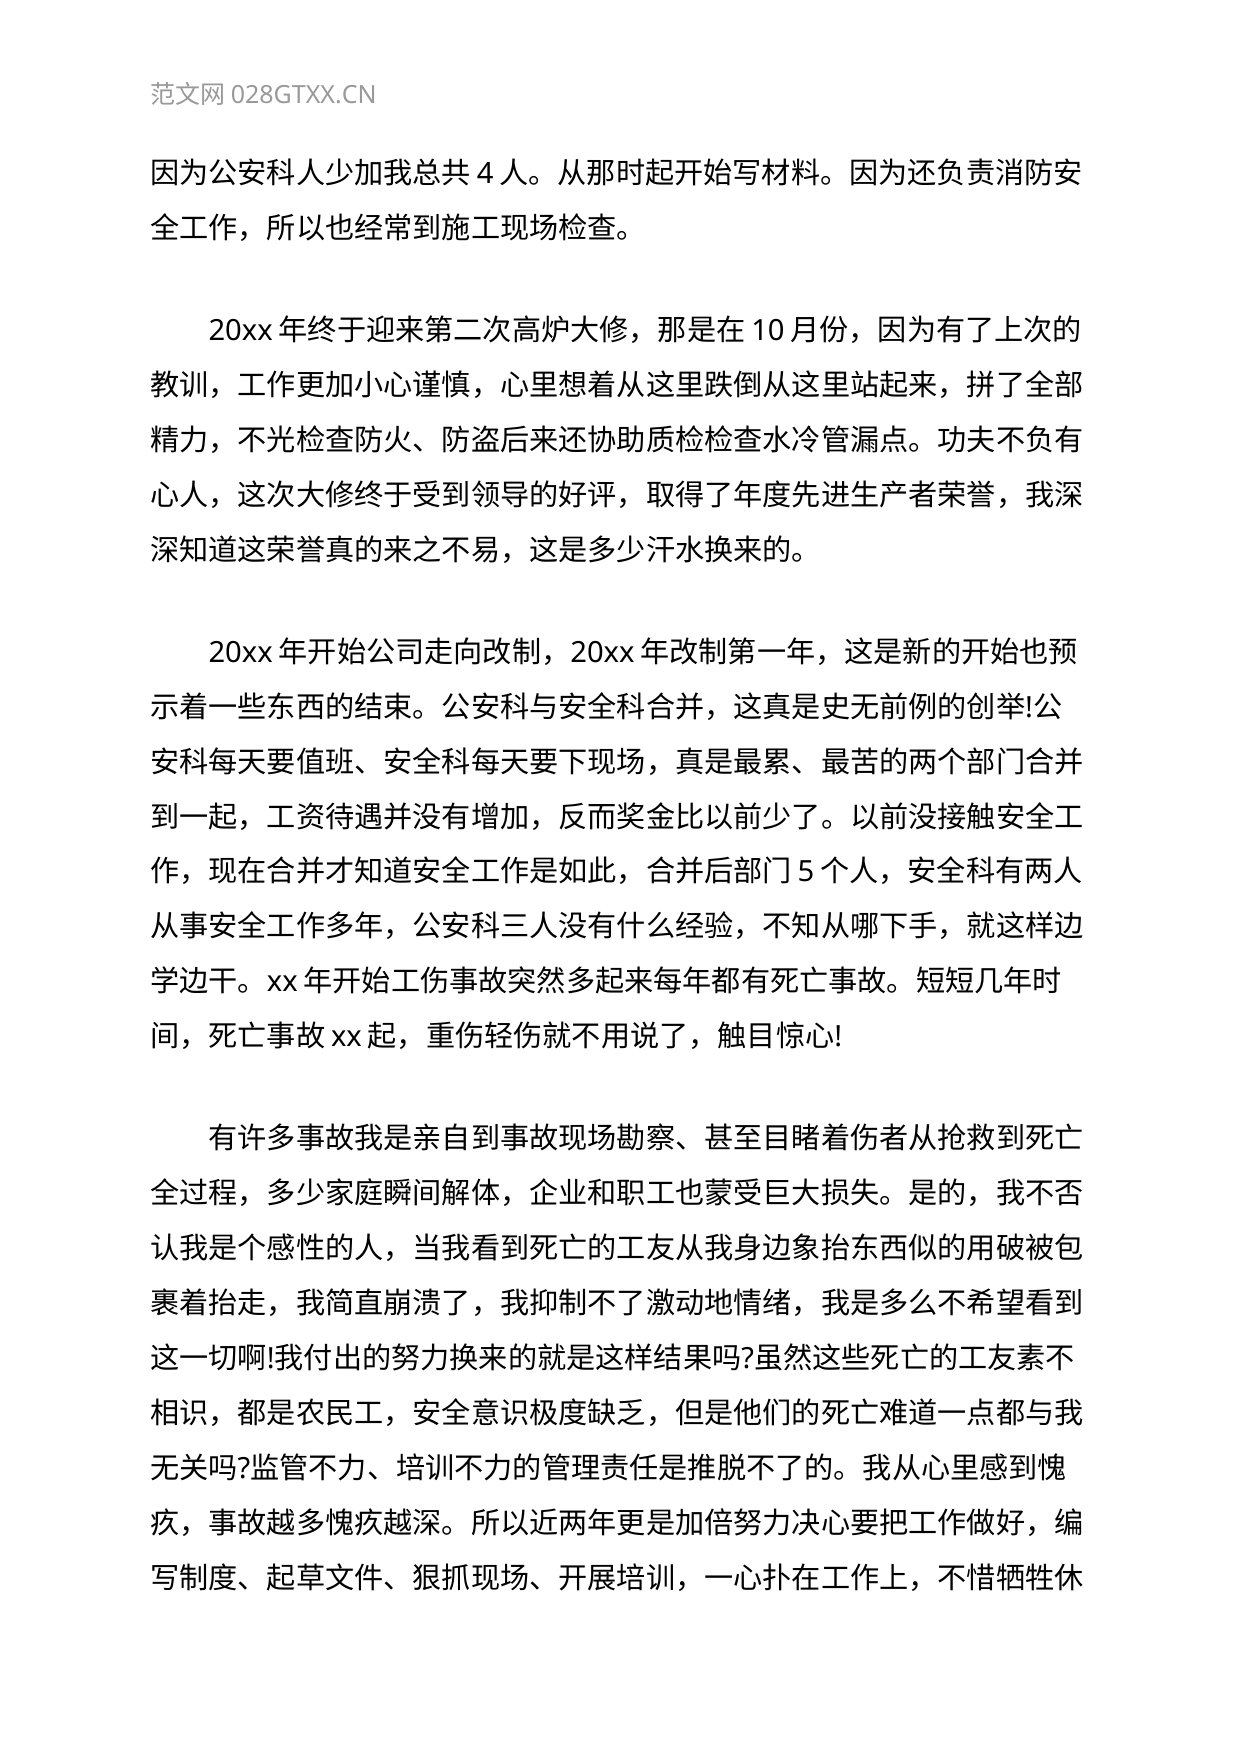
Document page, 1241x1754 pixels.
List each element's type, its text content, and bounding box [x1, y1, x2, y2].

text 20xx年终于迎来第二次高炉大修，那是在10月份，因为有了上次的教训，工作更加小心谨慎，心里想着从这里跌倒从这里站起来，拼了全部精力，不光检查防火、防盗后来还协助质检检查水冷管漏点。功夫不负有心人，这次大修终于受到领导的好评，取得了年度先进生产者荣誉，我深深知道这荣誉真的来之不易，这是多少汗水换来的。 [150, 307, 1090, 569]
text 20xx年开始公司走向改制，20xx年改制第一年，这是新的开始也预示着一些东西的结束。公安科与安全科合并，这真是史无前例的创举!公安科每天要值班、安全科每天要下现场，真是最累、最苦的两个部门合并到一起，工资待遇并没有增加，反而奖金比以前少了。以前没接触安全工作，现在合并才知道安全工作是如此，合并后部门5个人，安全科有两人从事安全工作多年，公安科三人没有什么经验，不知从哪下手，就这样边学边干。xx年开始工伤事故突然多起来每年都有死亡事故。短短几年时间，死亡事故xx起，重伤轻伤就不用说了，触目惊心! [150, 628, 1090, 1055]
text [150, 150, 1090, 247]
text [150, 1115, 1090, 1597]
